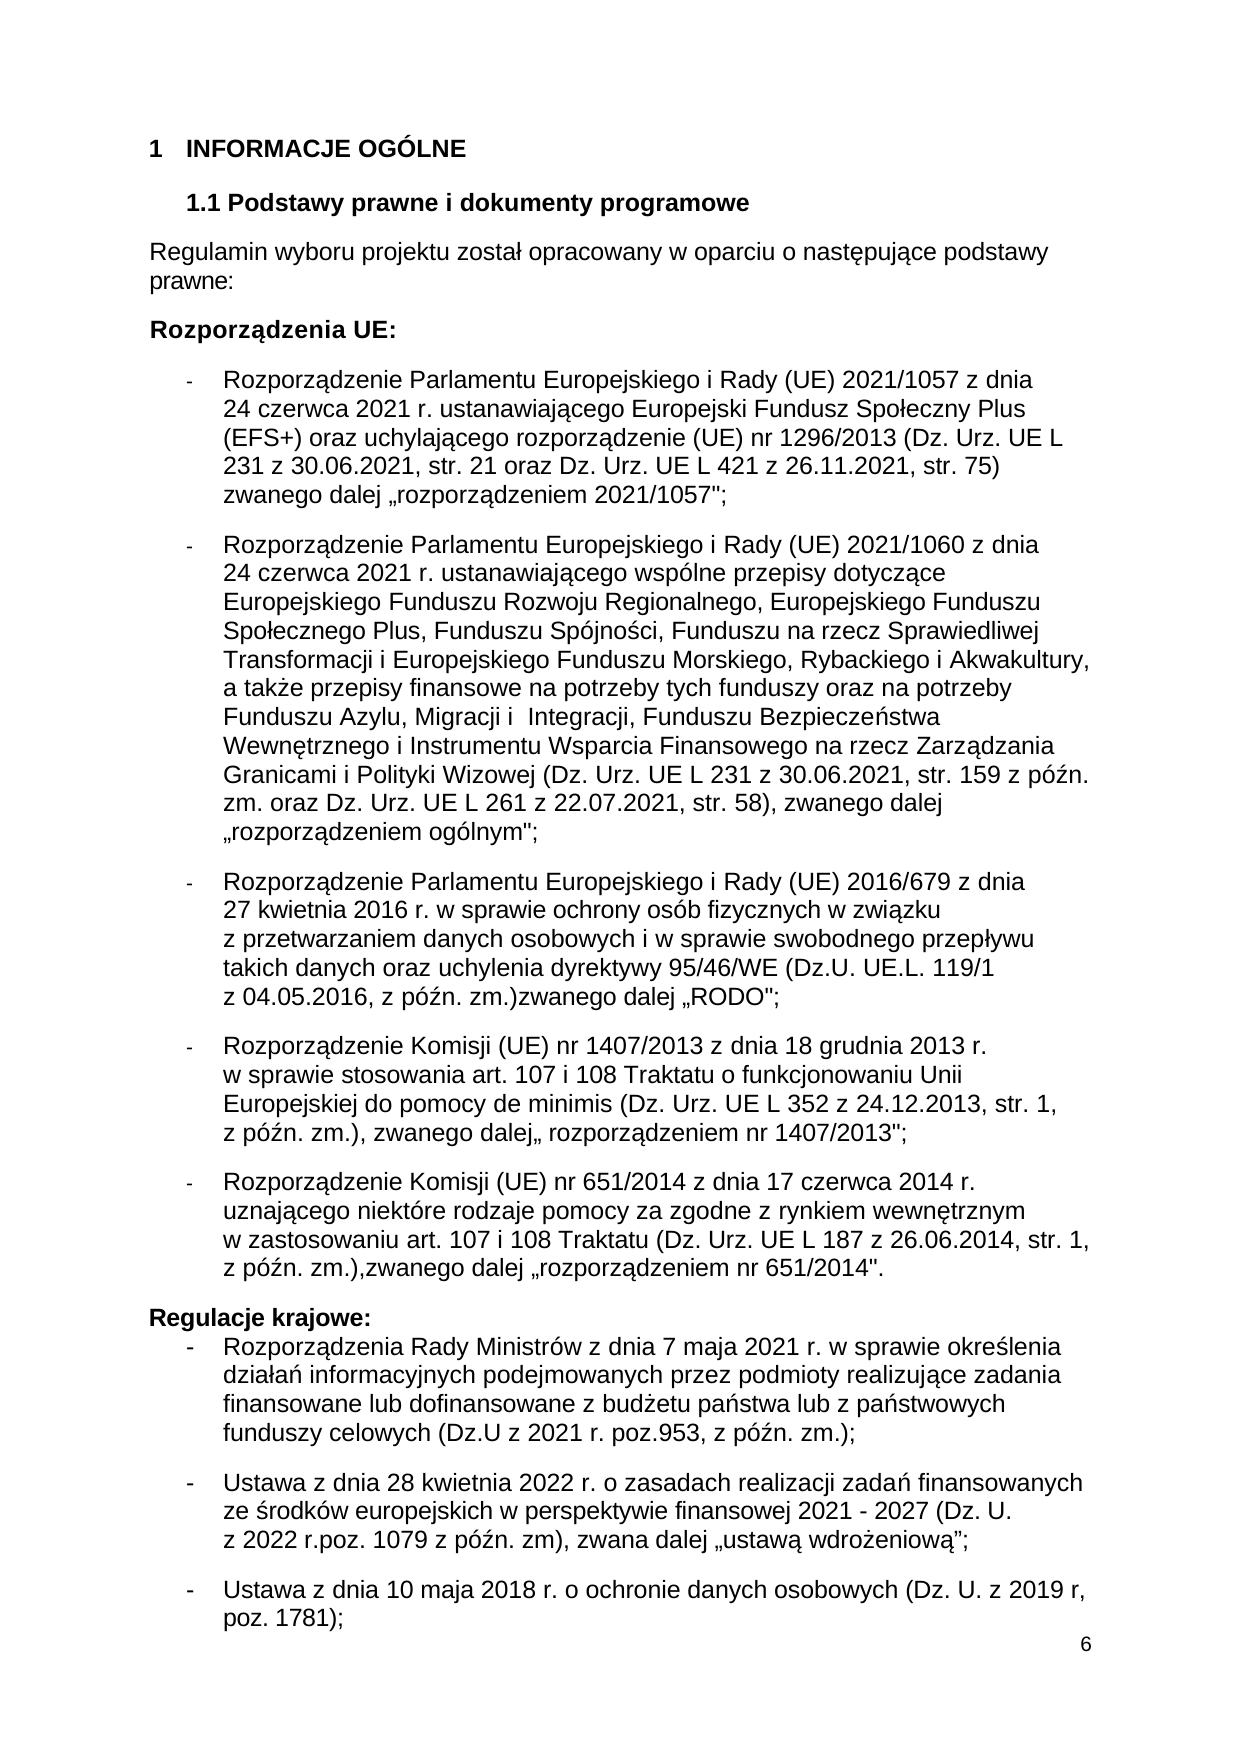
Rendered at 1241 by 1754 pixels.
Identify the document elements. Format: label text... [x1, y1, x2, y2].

subtitle INFORMACJE OGÓLNE [148, 134, 1092, 162]
list Rozporządzenie Parlamentu Europejskiego i Rady (UE) 2016/679 z dnia 27 kwietnia 2016 r. w sprawie ochrony osób fizycznych w związku z przetwarzaniem danych osobowych i w sprawie swobodnego przepływu takich danych oraz uchylenia dyrektywy 95/46/WE (Dz.U. UE.L. 119/1 z 04.05.2016, z późn. zm.)zwanego dalej „RODO"; [186, 867, 1092, 1010]
list Rozporządzenie Komisji (UE) nr 1407/2013 z dnia 18 grudnia 2013 r. w sprawie stosowania art. 107 i 108 Traktatu o funkcjonowaniu Unii Europejskiej do pomocy de minimis (Dz. Urz. UE L 352 z 24.12.2013, str. 1, z późn. zm.), zwanego dalej„ rozporządzeniem nr 1407/2013"; [186, 1031, 1092, 1146]
list Rozporządzenie Parlamentu Europejskiego i Rady (UE) 2021/1060 z dnia 24 czerwca 2021 r. ustanawiającego wspólne przepisy dotyczące Europejskiego Funduszu Rozwoju Regionalnego, Europejskiego Funduszu Społecznego Plus, Funduszu Spójności, Funduszu na rzecz Sprawiedliwej Transformacji i Europejskiego Funduszu Morskiego, Rybackiego i Akwakultury, a także przepisy finansowe na potrzeby tych funduszy oraz na potrzeby Funduszu Azylu, Migracji i Integracji, Funduszu Bezpieczeństwa Wewnętrznego i Instrumentu Wsparcia Finansowego na rzecz Zarządzania Granicami i Polityki Wizowej (Dz. Urz. UE L 231 z 30.06.2021, str. 159 z późn. zm. oraz Dz. Urz. UE L 261 z 22.07.2021, str. 58), zwanego dalej „rozporządzeniem ogólnym"; [186, 529, 1092, 846]
list Rozporządzenie Komisji (UE) nr 651/2014 z dnia 17 czerwca 2014 r. uznającego niektóre rodzaje pomocy za zgodne z rynkiem wewnętrznym w zastosowaniu art. 107 i 108 Traktatu (Dz. Urz. UE L 187 z 26.06.2014, str. 1, z późn. zm.),zwanego dalej „rozporządzeniem nr 651/2014". [186, 1167, 1092, 1282]
list Ustawa z dnia 28 kwietnia 2022 r. o zasadach realizacji zadań finansowanych ze środków europejskich w perspektywie finansowej 2021 - 2027 (Dz. U. z 2022 r.poz. 1079 z późn. zm), zwana dalej „ustawą wdrożeniową”; [186, 1467, 1092, 1554]
subtitle 1.1 Podstawy prawne i dokumenty programowe [186, 187, 1092, 216]
list Rozporządzenie Parlamentu Europejskiego i Rady (UE) 2021/1057 z dnia 24 czerwca 2021 r. ustanawiającego Europejski Fundusz Społeczny Plus (EFS+) oraz uchylającego rozporządzenie (UE) nr 1296/2013 (Dz. Urz. UE L 231 z 30.06.2021, str. 21 oraz Dz. Urz. UE L 421 z 26.11.2021, str. 75) zwanego dalej „rozporządzeniem 2021/1057"; [186, 365, 1092, 509]
text Rozporządzenia UE: [149, 315, 1092, 344]
list Regulacje krajowe: [148, 1303, 1092, 1332]
list Ustawa z dnia 10 maja 2018 r. o ochronie danych osobowych (Dz. U. z 2019 r, poz. 1781); [186, 1574, 1092, 1632]
text Regulamin wyboru projektu został opracowany w oparciu o następujące podstawy prawne: [149, 237, 1092, 294]
list Rozporządzenia Rady Ministrów z dnia 7 maja 2021 r. w sprawie określenia działań informacyjnych podejmowanych przez podmioty realizujące zadania finansowane lub dofinansowane z budżetu państwa lub z państwowych funduszy celowych (Dz.U z 2021 r. poz.953, z późn. zm.); [186, 1332, 1092, 1447]
